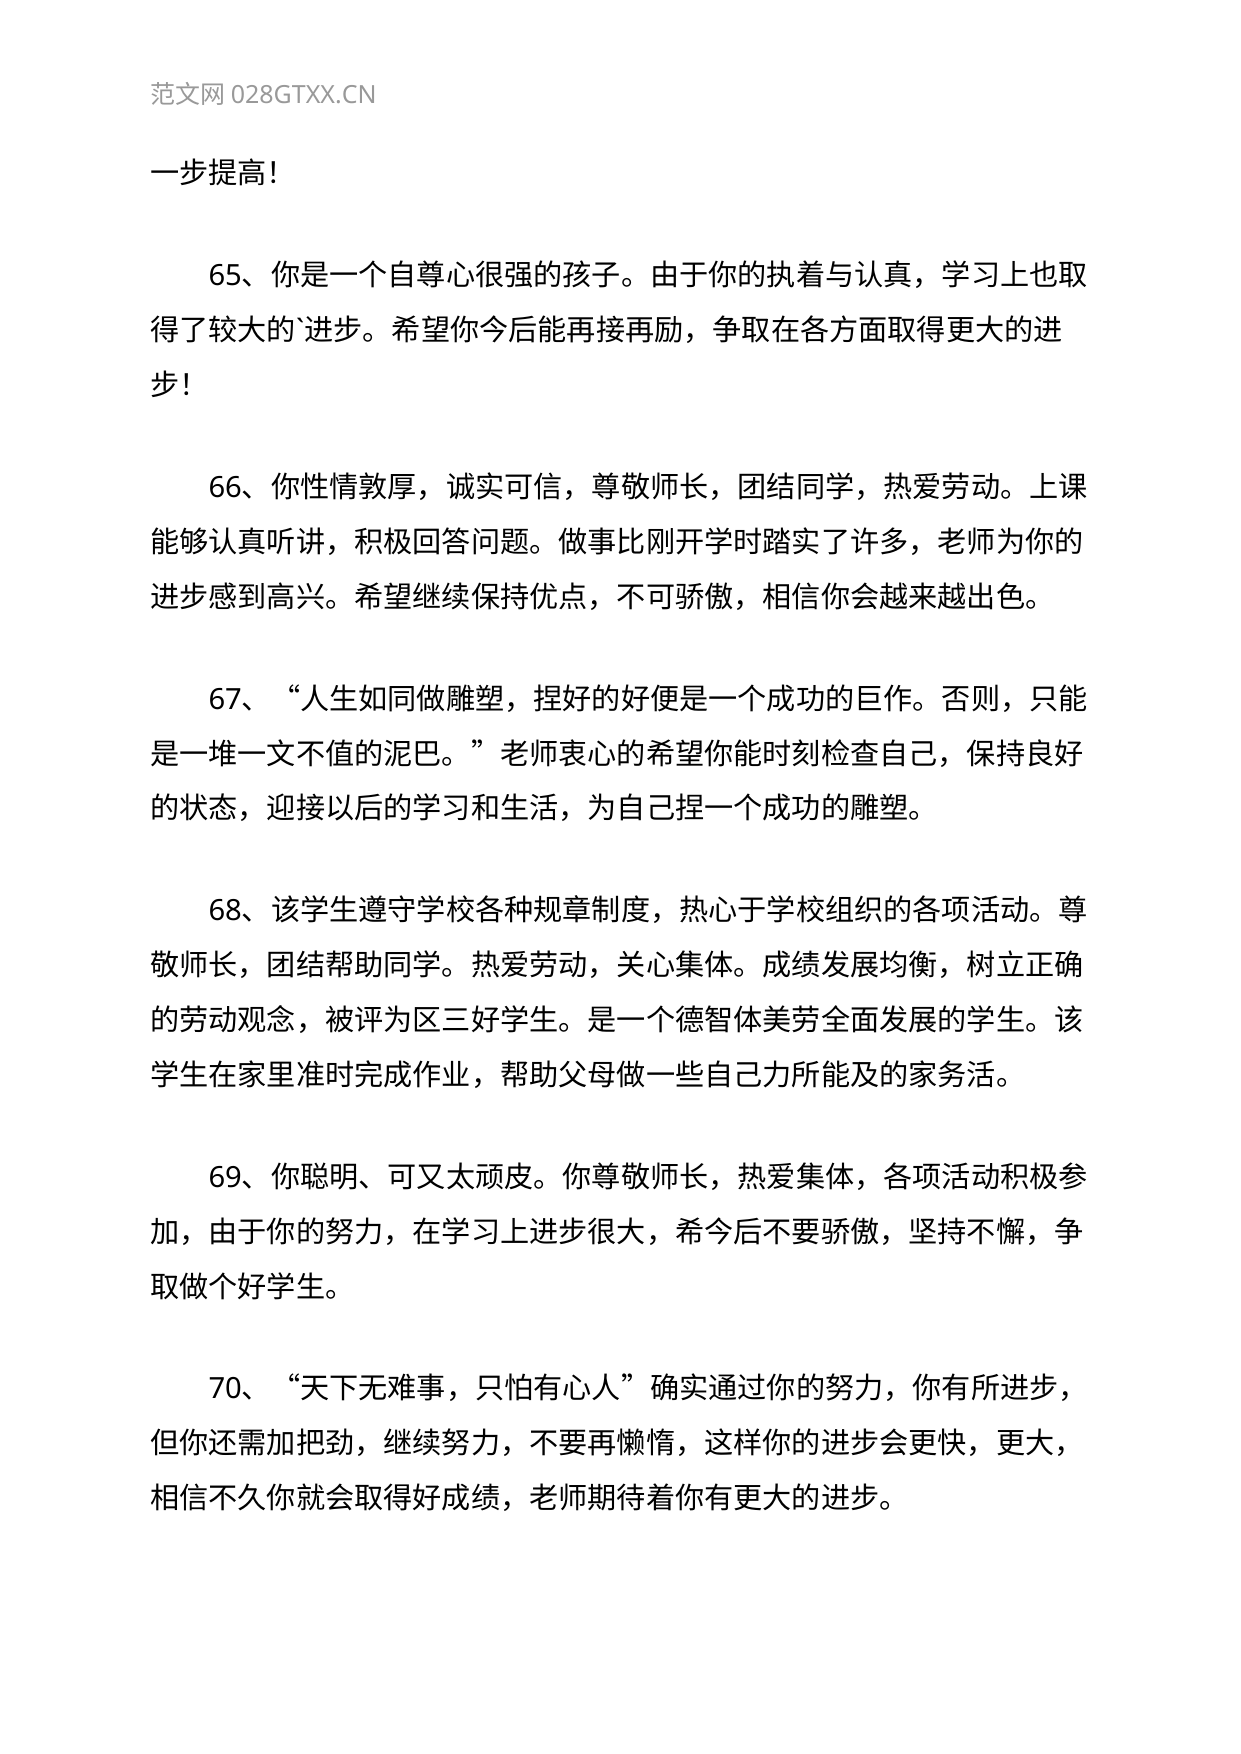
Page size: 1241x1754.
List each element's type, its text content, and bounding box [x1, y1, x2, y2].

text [150, 150, 1090, 192]
text 66、你性情敦厚，诚实可信，尊敬师长，团结同学，热爱劳动。上课能够认真听讲，积极回答问题。做事比刚开学时踏实了许多，老师为你的进步感到高兴。希望继续保持优点，不可骄傲，相信你会越来越出色。 [150, 463, 1090, 616]
text 67、“人生如同做雕塑，捏好的好便是一个成功的巨作。否则，只能是一堆一文不值的泥巴。”老师衷心的希望你能时刻检查自己，保持良好的状态，迎接以后的学习和生活，为自己捏一个成功的雕塑。 [150, 675, 1090, 827]
text 70、“天下无难事，只怕有心人”确实通过你的努力，你有所进步，但你还需加把劲，继续努力，不要再懒惰，这样你的进步会更快，更大，相信不久你就会取得好成绩，老师期待着你有更大的进步。 [150, 1365, 1090, 1517]
text 65、你是一个自尊心很强的孩子。由于你的执着与认真，学习上也取得了较大的`进步。希望你今后能再接再励，争取在各方面取得更大的进步！ [150, 252, 1090, 404]
text 68、该学生遵守学校各种规章制度，热心于学校组织的各项活动。尊敬师长，团结帮助同学。热爱劳动，关心集体。成绩发展均衡，树立正确的劳动观念，被评为区三好学生。是一个德智体美劳全面发展的学生。该学生在家里准时完成作业，帮助父母做一些自己力所能及的家务活。 [150, 887, 1090, 1094]
text 69、你聪明、可又太顽皮。你尊敬师长，热爱集体，各项活动积极参加，由于你的努力，在学习上进步很大，希今后不要骄傲，坚持不懈，争取做个好学生。 [150, 1153, 1090, 1306]
